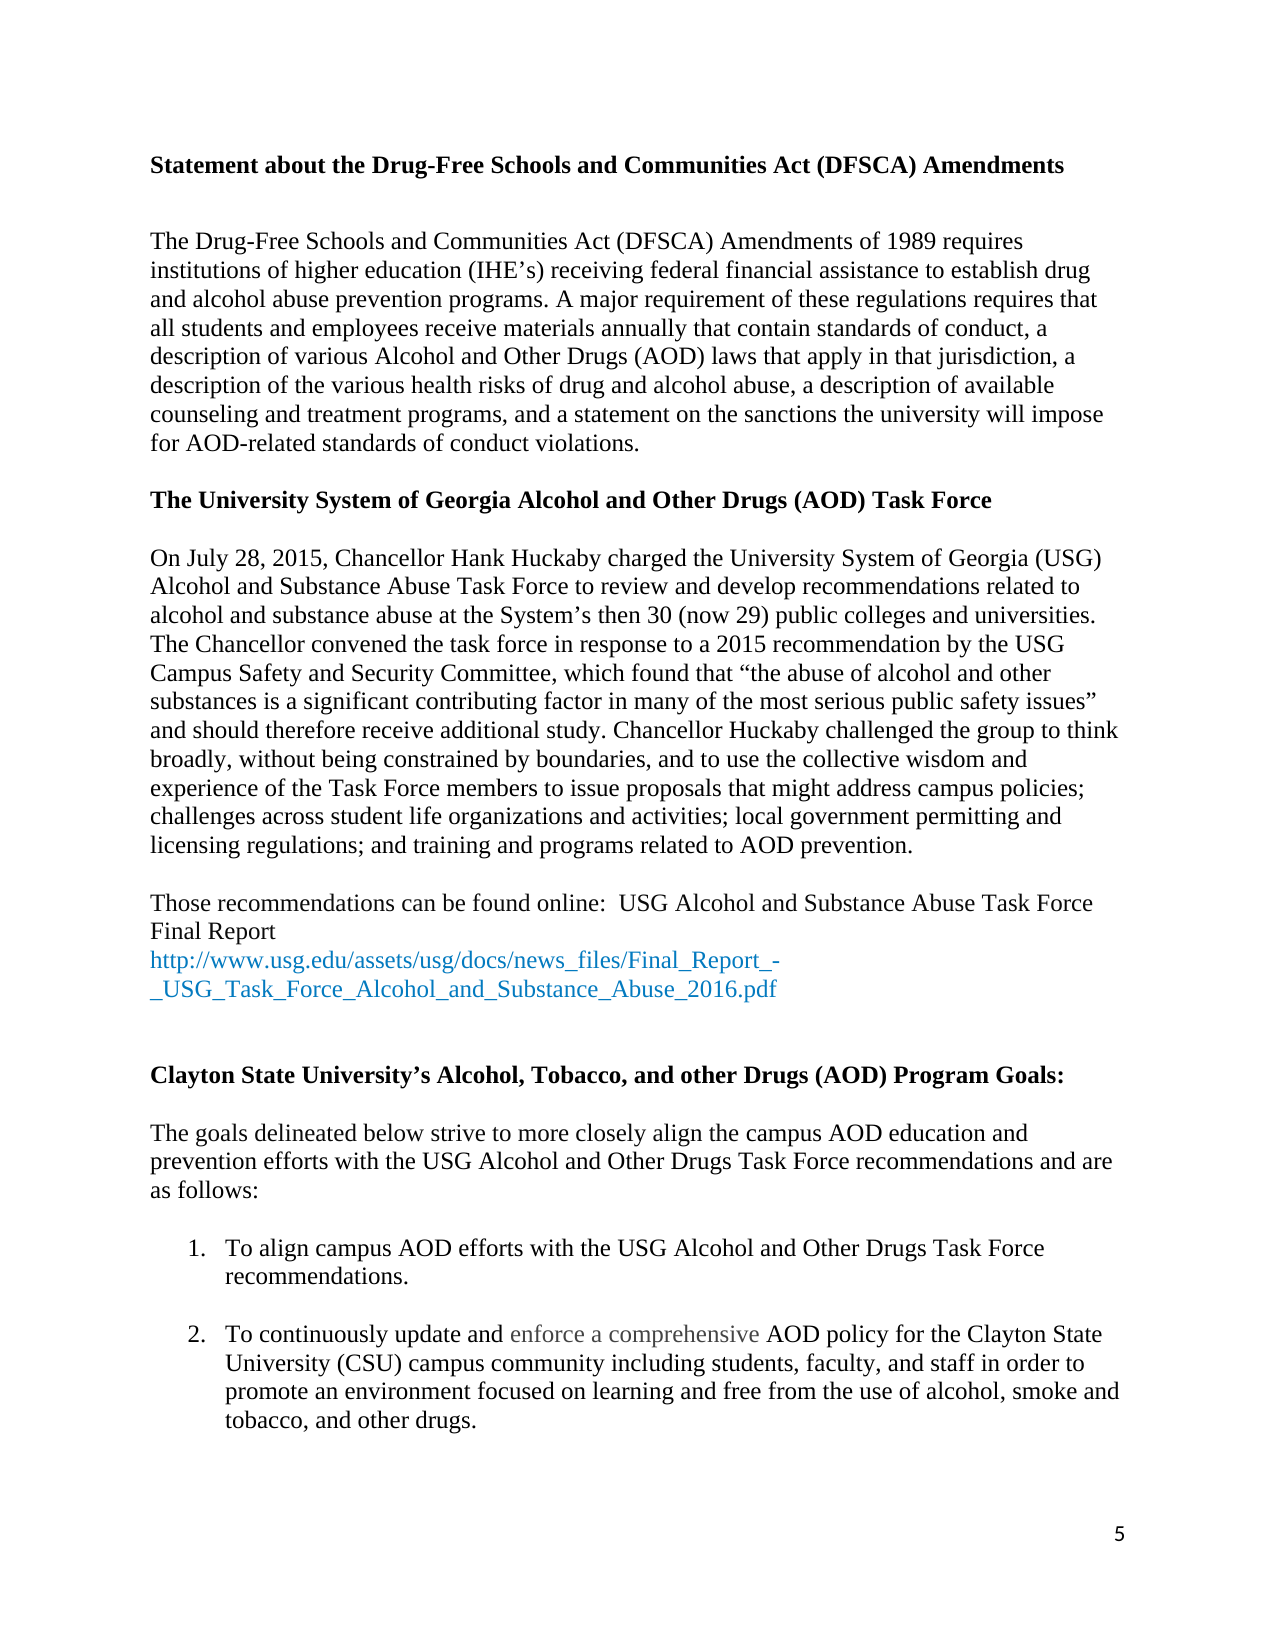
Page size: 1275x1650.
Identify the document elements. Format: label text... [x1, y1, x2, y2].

text Clayton State University’s Alcohol, Tobacco, and other Drugs (AOD) Program Goals: [150, 1060, 1125, 1089]
list Statement about the Drug-Free Schools and Communities Act (DFSCA) Amendments [150, 150, 1125, 179]
list To align campus AOD efforts with the USG Alcohol and Other Drugs Task Force recommendations. [187, 1233, 1125, 1290]
text Those recommendations can be found online: USG Alcohol and Substance Abuse Task Force Final Report [150, 888, 1125, 945]
text The goals delineated below strive to more closely align the campus AOD education and prevention efforts with the USG Alcohol and Other Drugs Task Force recommendations and are as follows: [150, 1118, 1125, 1204]
list The University System of Georgia Alcohol and Other Drugs (AOD) Task Force [150, 485, 1125, 514]
text Campus Safety and Security Committee, which found that “the abuse of alcohol and other substances is a significant contributing factor in many of the most serious public safety issues” and should therefore receive additional study. Chancellor Huckaby challenged the group to think broadly, without being constrained by boundaries, and to use the collective wisdom and experience of the Task Force members to issue proposals that might address campus policies; challenges across student life organizations and activities; local government permitting and licensing regulations; and training and programs related to AOD prevention. [150, 658, 1125, 859]
text The Chancellor convened the task force in response to a 2015 recommendation by the USG [150, 629, 1125, 658]
list To continuously update and enforce a comprehensive AOD policy for the Clayton State University (CSU) campus community including students, faculty, and staff in order to promote an environment focused on learning and free from the use of alcohol, smoke and tobacco, and other drugs. [187, 1319, 1125, 1434]
text On July 28, 2015, Chancellor Hank Huckaby charged the University System of Georgia (USG) [150, 543, 1125, 571]
list The Drug-Free Schools and Communities Act (DFSCA) Amendments of 1989 requires institutions of higher education (IHE’s) receiving federal financial assistance to establish drug and alcohol abuse prevention programs. A major requirement of these regulations requires that all students and employees receive materials annually that contain standards of conduct, a description of various Alcohol and Other Drugs (AOD) laws that apply in that jurisdiction, a description of the various health risks of drug and alcohol abuse, a description of available counseling and treatment programs, and a statement on the sanctions the university will impose for AOD-related standards of conduct violations. [150, 226, 1125, 456]
text Alcohol and Substance Abuse Task Force to review and develop recommendations related to alcohol and substance abuse at the System’s then 30 (now 29) public colleges and universities. [150, 571, 1125, 629]
text http://www.usg.edu/assets/usg/docs/news_files/Final_Report_-_USG_Task_Force_Alcohol_and_Substance_Abuse_2016.pdf [150, 945, 1125, 1003]
